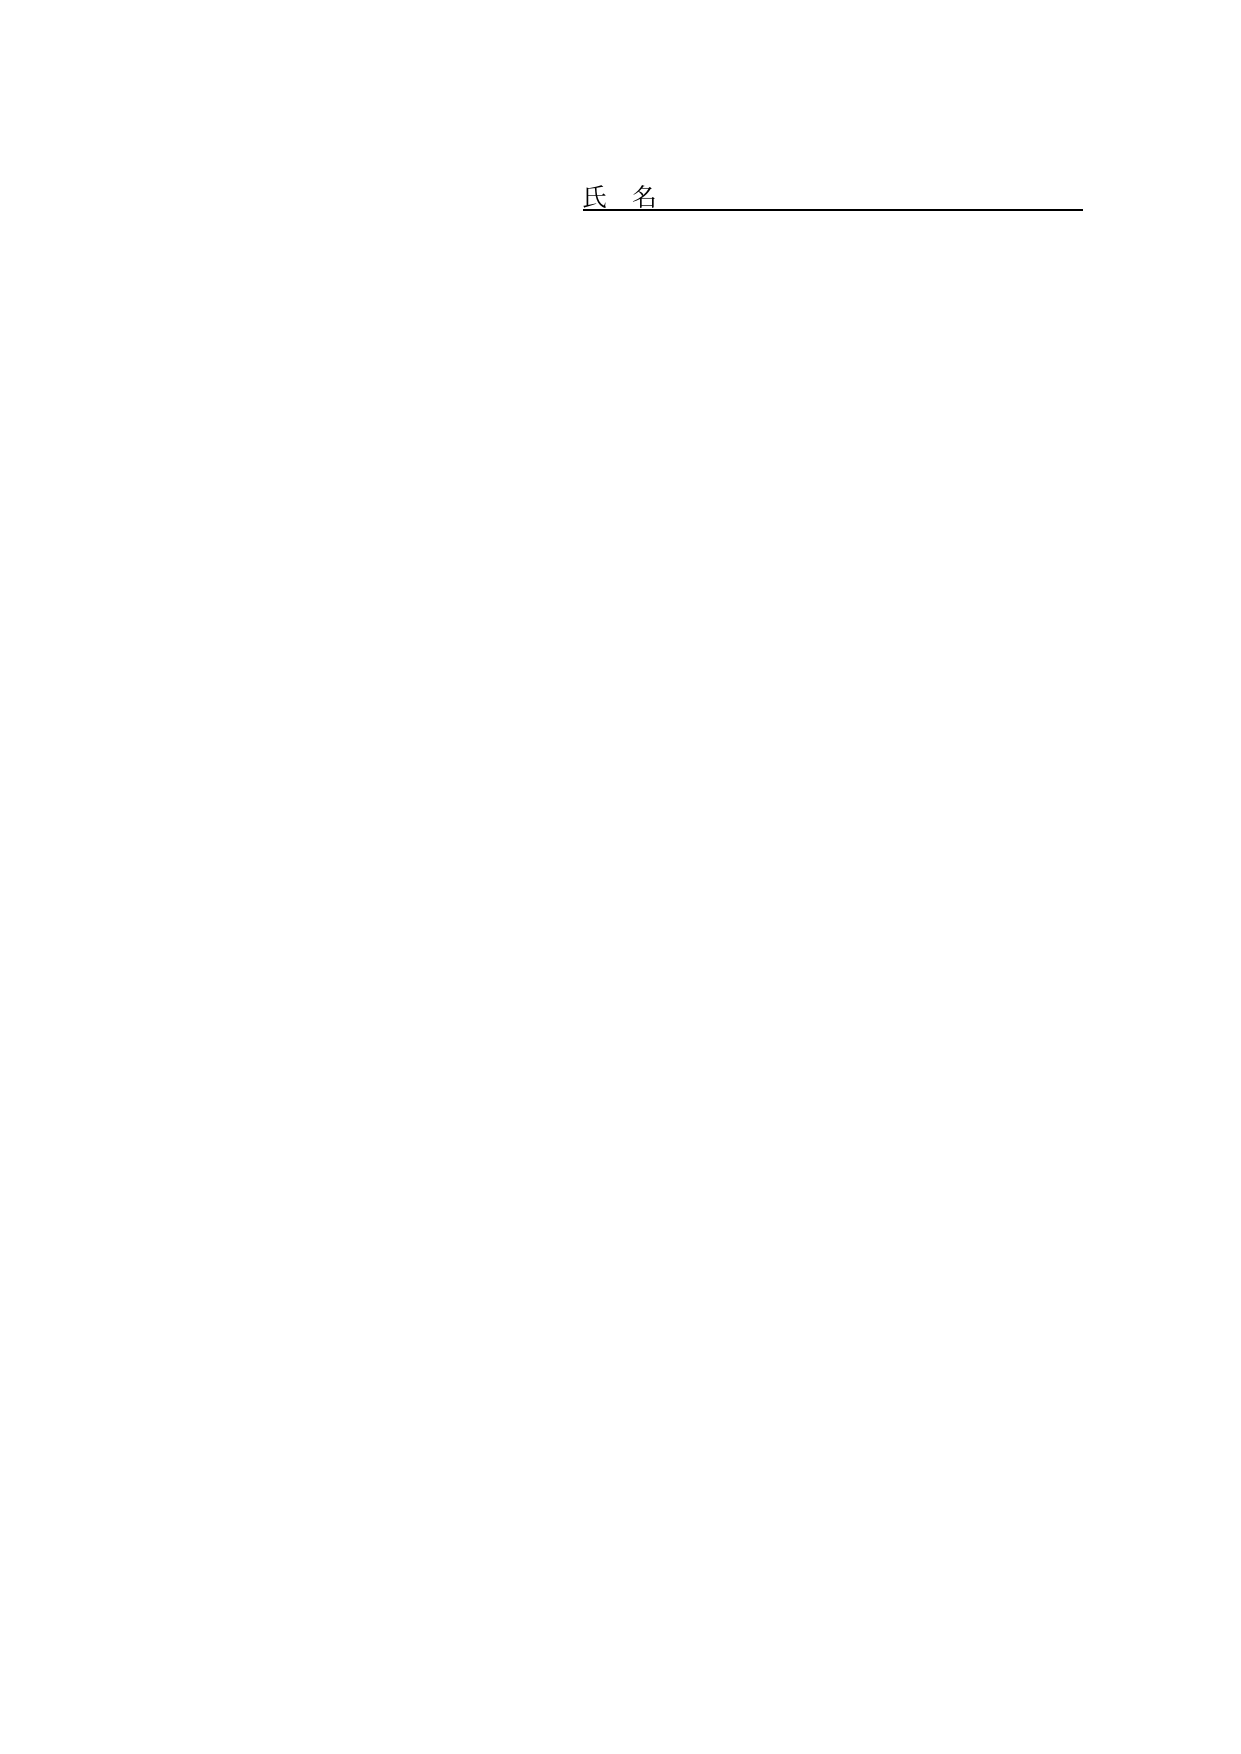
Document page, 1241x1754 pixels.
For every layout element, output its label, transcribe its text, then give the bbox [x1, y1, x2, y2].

text 氏 名 [158, 177, 1083, 215]
